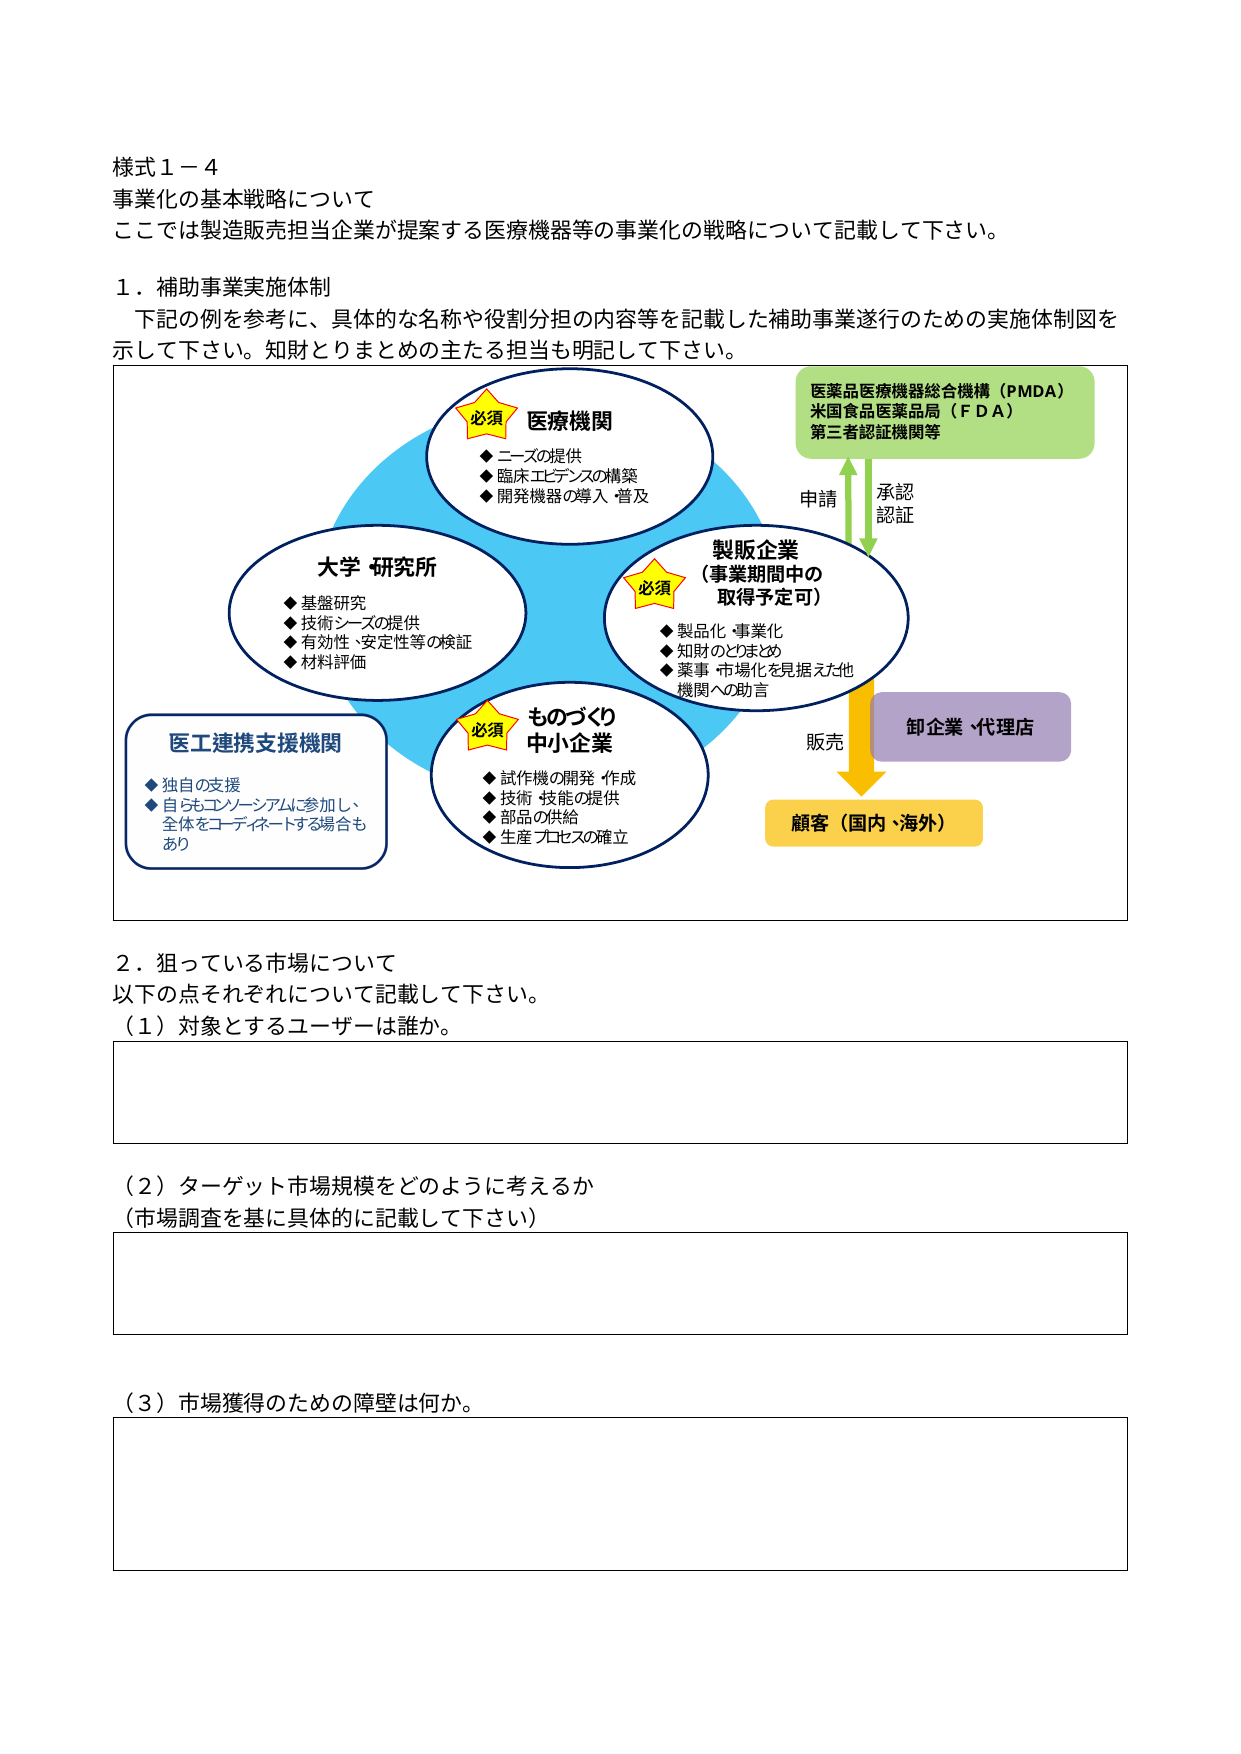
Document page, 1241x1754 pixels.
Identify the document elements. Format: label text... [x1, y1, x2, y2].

table_header [114, 366, 1127, 919]
text 以下の点それぞれについて記載して下さい。 [112, 977, 1128, 1009]
text ここでは製造販売担当企業が提案する医療機器等の事業化の戦略について記載して下さい。 [112, 213, 1128, 245]
text （市場調査を基に具体的に記載して下さい） [112, 1201, 1128, 1232]
text 様式１－４ [112, 150, 1128, 182]
table_header [114, 1418, 1127, 1569]
text （２）ターゲット市場規模をどのように考えるか [112, 1169, 1128, 1201]
text 事業化の基本戦略について [112, 182, 1128, 213]
text １．補助事業実施体制 [112, 270, 1128, 302]
table_header [114, 1233, 1127, 1334]
text （３）市場獲得のための障壁は何か。 [112, 1386, 1128, 1417]
text ２．狙っている市場について [112, 946, 1128, 977]
text 下記の例を参考に、具体的な名称や役割分担の内容等を記載した補助事業遂行のための実施体制図を示して下さい。知財とりまとめの主たる担当も明記して下さい。 [112, 302, 1128, 365]
text （１）対象とするユーザーは誰か。 [112, 1009, 1128, 1041]
table_header [114, 1042, 1127, 1143]
